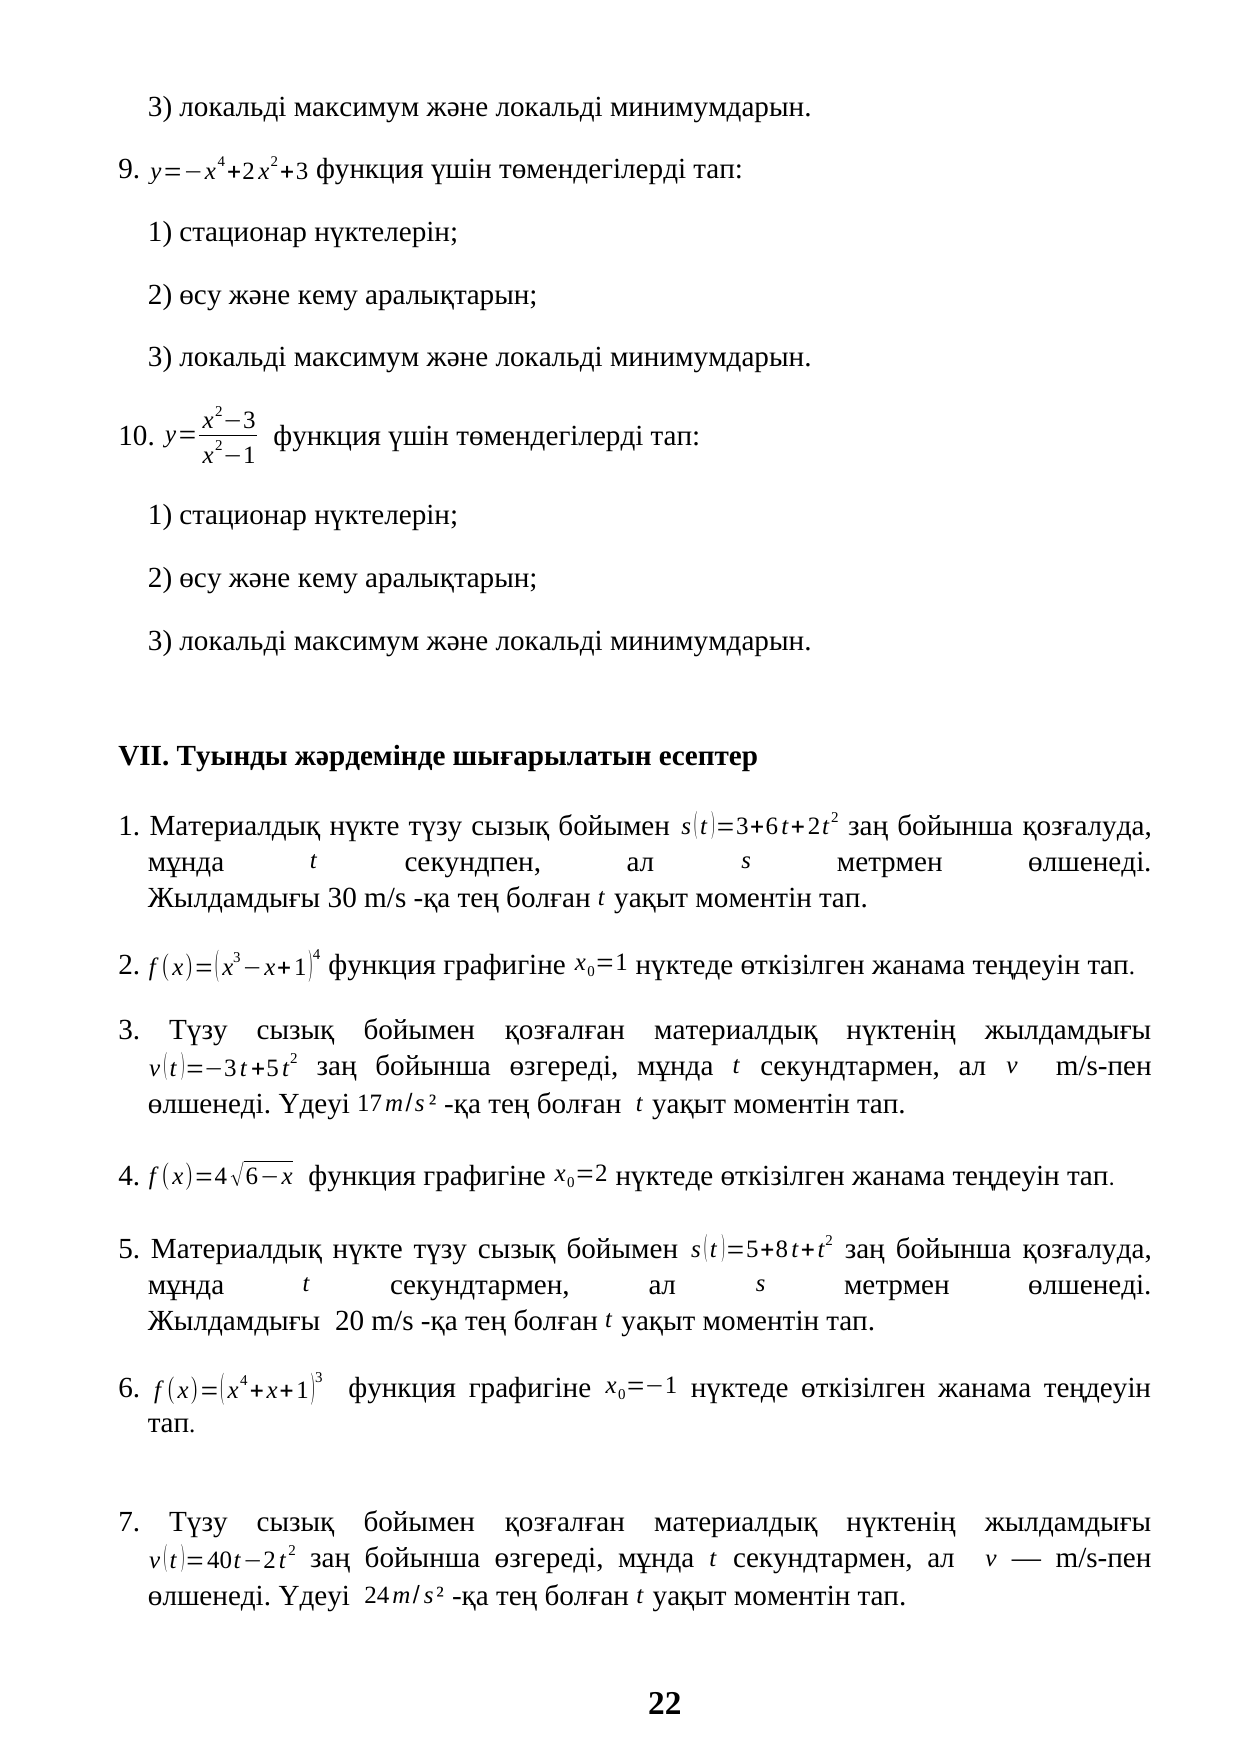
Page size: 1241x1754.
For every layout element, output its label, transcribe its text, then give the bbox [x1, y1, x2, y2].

text 3) локальді максимум және локальді минимумдарын. [148, 623, 1152, 656]
text 1) стационар нүктелерін; [148, 497, 1152, 531]
text 1) стационар нүктелерін; [148, 214, 1152, 248]
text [148, 339, 1152, 373]
text 10. функция үшін төмендегілерді тап: [118, 402, 1152, 468]
list 4. функция графигіне нүктеде өткізілген жанама теңдеуін тап. [118, 1158, 1152, 1192]
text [148, 89, 1152, 122]
text 2) өсу және кему аралықтарын; [148, 277, 1152, 310]
text 2) өсу және кему аралықтарын; [148, 560, 1152, 594]
list 3. Түзу сызық бойымен қозғалған материалдық нүктенің жылдамдығы заң бойынша өзгереді, мұнда секундтармен, ал m/s-пен өлшенеді. Үдеуі -қа тең болған уақыт моментін тап. [118, 1012, 1152, 1120]
text 2. функция графигіне нүктеде өткізілген жанама теңдеуін тап. [118, 946, 1152, 983]
list 1. Материалдық нүкте түзу сызық бойымен заң бойынша қозғалуда, мұнда секундпен, ал метрмен өлшенеді. Жылдамдығы 30 m/s -қа тең болған уақыт моментін тап. [118, 808, 1152, 914]
text 6. функция графигіне нүктеде өткізілген жанама теңдеуін тап. [118, 1368, 1152, 1439]
text VII. Туынды жәрдемінде шығарылатын есептер [118, 738, 1152, 772]
text 9. функция үшін төмендегілерді тап: [118, 151, 1152, 185]
list 7. Түзу сызық бойымен қозғалған материалдық нүктенің жылдамдығы заң бойынша өзгереді, мұнда секундтармен, ал — m/s-пен өлшенеді. Үдеуі -қа тең болған уақыт моментін тап. [118, 1504, 1152, 1612]
list 5. Материалдық нүкте түзу сызық бойымен заң бойынша қозғалуда, мұнда секундтармен, ал метрмен өлшенеді. Жылдамдығы 20 m/s -қа тең болған уақыт моментін тап. [118, 1231, 1152, 1337]
